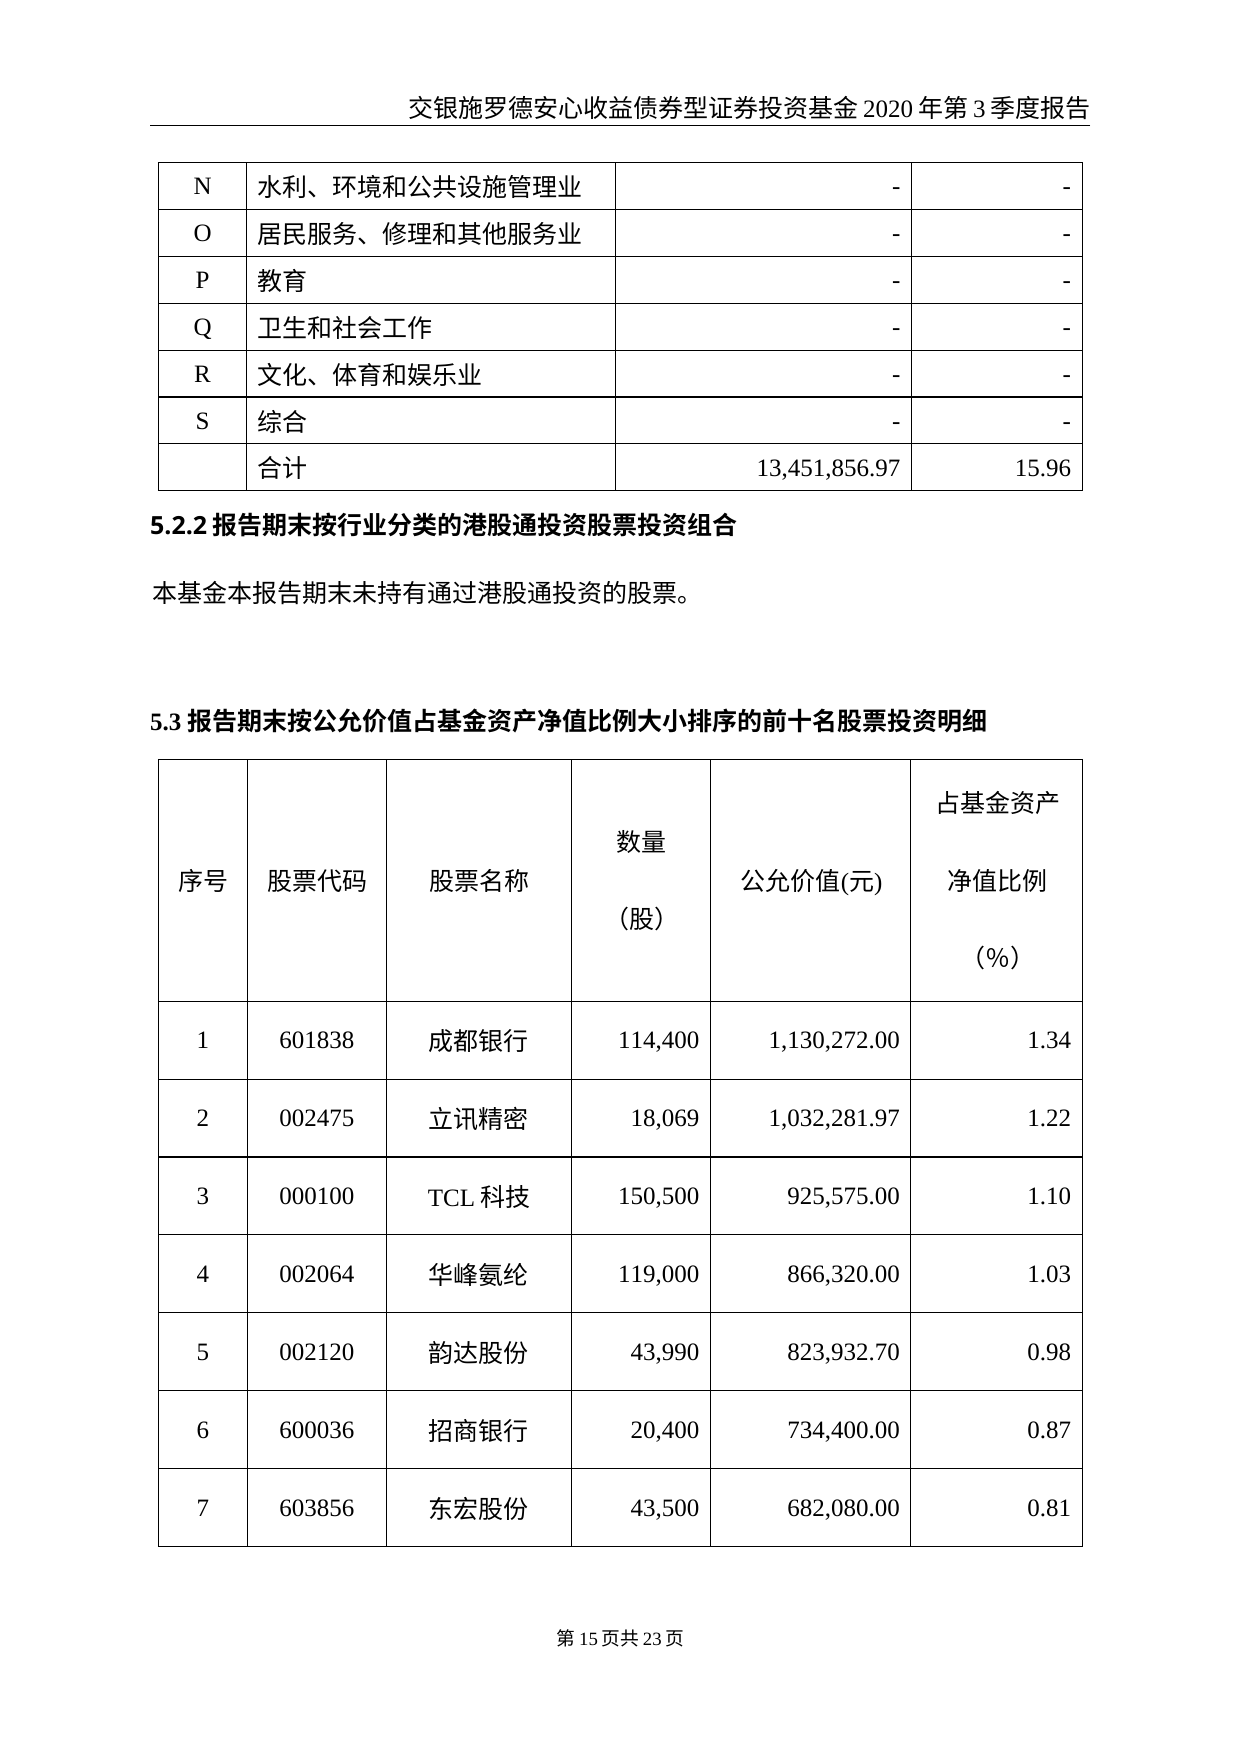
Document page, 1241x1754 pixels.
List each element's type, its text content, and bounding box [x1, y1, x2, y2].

table_cell 150,500 [572, 1158, 710, 1234]
table_header 数量（股） [572, 760, 710, 1001]
text 5.3 报告期末按公允价值占基金资产净值比例大小排序的前十名股票投资明细 [150, 687, 1090, 752]
table_cell 866,320.00 [711, 1235, 910, 1312]
table_cell O [159, 210, 246, 256]
table_cell 000100 [248, 1158, 386, 1234]
table_cell 文化、体育和娱乐业 [247, 351, 615, 396]
table_cell 002064 [248, 1235, 386, 1312]
table_cell 114,400 [572, 1002, 710, 1078]
table_cell 招商银行 [387, 1391, 571, 1468]
table_cell 7 [159, 1469, 247, 1546]
table_cell 立讯精密 [387, 1080, 571, 1156]
table_cell 734,400.00 [711, 1391, 910, 1468]
table_cell 6 [159, 1391, 247, 1468]
table_cell 43,500 [572, 1469, 710, 1546]
table_cell 东宏股份 [387, 1469, 571, 1546]
table_cell 1.34 [911, 1002, 1082, 1078]
table_cell - [616, 351, 911, 396]
table_cell 43,990 [572, 1313, 710, 1390]
table_header 占基金资产净值比例（％） [911, 760, 1082, 1001]
table_cell 1,130,272.00 [711, 1002, 910, 1078]
table_cell P [159, 257, 246, 303]
table_cell 0.98 [911, 1313, 1082, 1390]
table_cell - [912, 257, 1082, 303]
table_header 序号 [159, 760, 247, 1001]
table_cell - [912, 210, 1082, 256]
table_cell 合计 [247, 444, 615, 490]
table_cell 002120 [248, 1313, 386, 1390]
table_cell 水利、环境和公共设施管理业 [247, 163, 615, 209]
table_cell - [616, 304, 911, 349]
text 5.2.2报告期末按行业分类的港股通投资股票投资组合 [150, 491, 1090, 556]
table_cell 5 [159, 1313, 247, 1390]
table_cell 20,400 [572, 1391, 710, 1468]
table_cell 119,000 [572, 1235, 710, 1312]
table_cell - [616, 257, 911, 303]
table_cell 0.87 [911, 1391, 1082, 1468]
table_cell 603856 [248, 1469, 386, 1546]
table_cell - [616, 163, 911, 209]
table_cell 4 [159, 1235, 247, 1312]
text 本基金本报告期末未持有通过港股通投资的股票。 [152, 559, 1090, 624]
table_cell 18,069 [572, 1080, 710, 1156]
table_cell 教育 [247, 257, 615, 303]
table_cell 823,932.70 [711, 1313, 910, 1390]
table_cell [159, 444, 246, 490]
table_header 公允价值(元) [711, 760, 910, 1001]
table_cell 成都银行 [387, 1002, 571, 1078]
table_cell 1.10 [911, 1158, 1082, 1234]
table_cell 1.22 [911, 1080, 1082, 1156]
table_cell 韵达股份 [387, 1313, 571, 1390]
table_cell 居民服务、修理和其他服务业 [247, 210, 615, 256]
table_cell 002475 [248, 1080, 386, 1156]
table_cell S [159, 398, 246, 443]
table_cell 1 [159, 1002, 247, 1078]
table_header 股票代码 [248, 760, 386, 1001]
table_cell - [912, 304, 1082, 349]
table_cell 15.96 [912, 444, 1082, 490]
table_cell 601838 [248, 1002, 386, 1078]
table_cell - [616, 398, 911, 443]
table_cell 600036 [248, 1391, 386, 1468]
table_cell 1.03 [911, 1235, 1082, 1312]
table_cell - [616, 210, 911, 256]
table_cell TCL科技 [387, 1158, 571, 1234]
table_cell 2 [159, 1080, 247, 1156]
table_cell - [912, 351, 1082, 396]
table_cell 13,451,856.97 [616, 444, 911, 490]
table_cell - [912, 398, 1082, 443]
table_cell 925,575.00 [711, 1158, 910, 1234]
table_cell 1,032,281.97 [711, 1080, 910, 1156]
table_cell 0.81 [911, 1469, 1082, 1546]
table_cell 卫生和社会工作 [247, 304, 615, 349]
table_cell - [912, 163, 1082, 209]
table_cell 3 [159, 1158, 247, 1234]
table_cell 华峰氨纶 [387, 1235, 571, 1312]
table_cell Q [159, 304, 246, 349]
table_cell 综合 [247, 398, 615, 443]
table_header 股票名称 [387, 760, 571, 1001]
table_cell 682,080.00 [711, 1469, 910, 1546]
table_cell R [159, 351, 246, 396]
table_cell N [159, 163, 246, 209]
